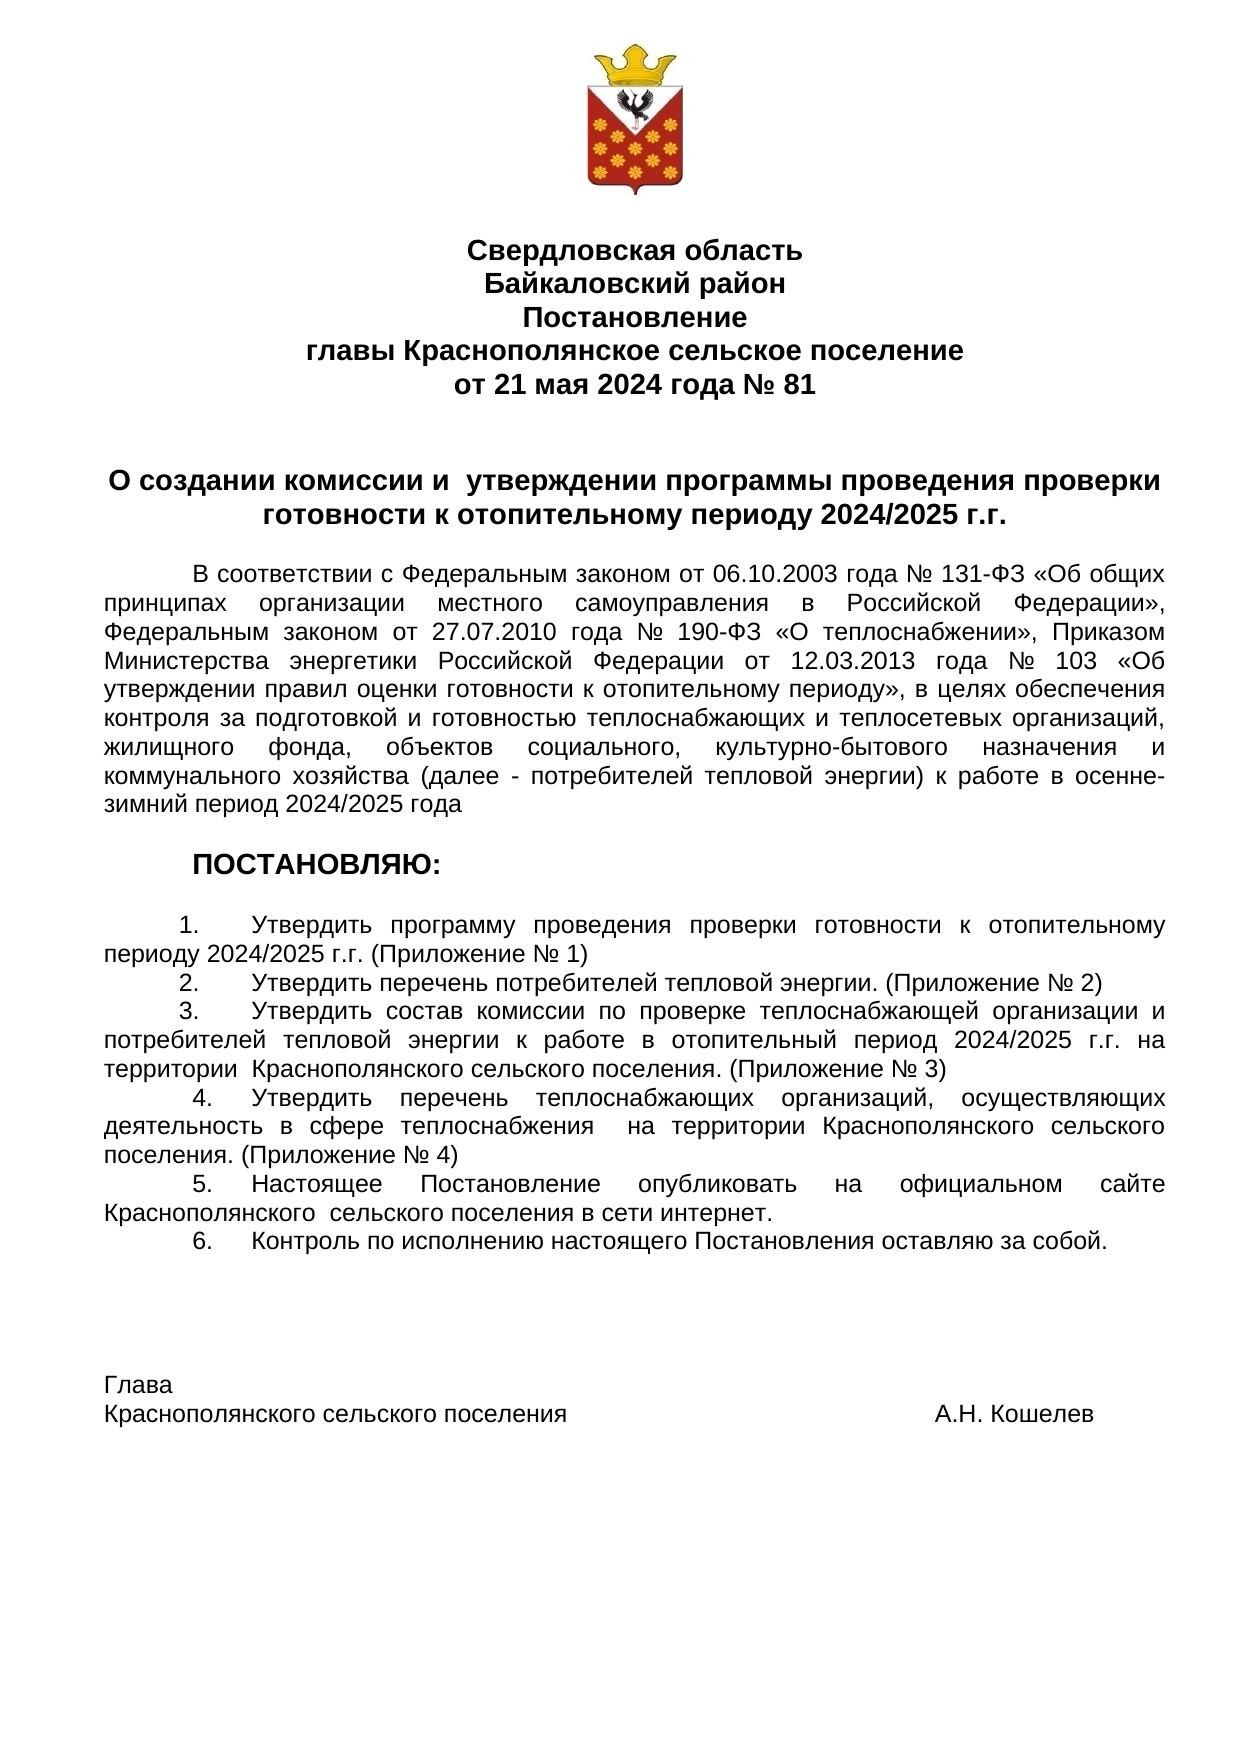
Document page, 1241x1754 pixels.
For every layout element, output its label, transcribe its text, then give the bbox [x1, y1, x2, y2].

text В соответствии с Федеральным законом от 06.10.2003 года № 131-ФЗ «Об общих принципах организации местного самоуправления в Российской Федерации», Федеральным законом от 27.07.2010 года № 190-ФЗ «О теплоснабжении», Приказом Министерства энергетики Российской Федерации от 12.03.2013 года № 103 «Об утверждении правил оценки готовности к отопительному периоду», в целях обеспечения контроля за подготовкой и готовностью теплоснабжающих и теплосетевых организаций, жилищного фонда, объектов социального, культурно-бытового назначения и коммунального хозяйства (далее - потребителей тепловой энергии) к работе в осенне-зимний период 2024/2025 года [103, 559, 1167, 818]
text Постановление [103, 300, 1167, 333]
list Утвердить программу проведения проверки готовности к отопительному периоду 2024/2025 г.г. (Приложение № 1) [103, 910, 1167, 967]
text главы Краснополянское сельское поселение [103, 333, 1167, 367]
text Свердловская область [103, 233, 1167, 266]
list Утвердить перечень теплоснабжающих организаций, осуществляющих деятельность в сфере теплоснабжения на территории Краснополянского сельского поселения. (Приложение № 4) [103, 1082, 1167, 1169]
text Глава [103, 1370, 1167, 1399]
text от 21 мая 2024 года № 81 [103, 367, 1167, 400]
list Утвердить перечень потребителей тепловой энергии. (Приложение № 2) [103, 967, 1167, 996]
text Байкаловский район [103, 266, 1167, 300]
text Краснополянского сельского поселения А.Н. Кошелев [103, 1399, 1167, 1428]
text ПОСТАНОВЛЯЮ: [103, 847, 1167, 881]
list Утвердить состав комиссии по проверке теплоснабжающей организации и потребителей тепловой энергии к работе в отопительный период 2024/2025 г.г. на территории Краснополянского сельского поселения. (Приложение № 3) [103, 996, 1167, 1082]
text О создании комиссии и утверждении программы проведения проверки готовности к отопительному периоду 2024/2025 г.г. [103, 463, 1167, 530]
list Контроль по исполнению настоящего Постановления оставляю за собой. [103, 1226, 1167, 1255]
picture [587, 44, 683, 195]
list Настоящее Постановление опубликовать на официальном сайте Краснополянского сельского поселения в сети интернет. [103, 1169, 1167, 1226]
